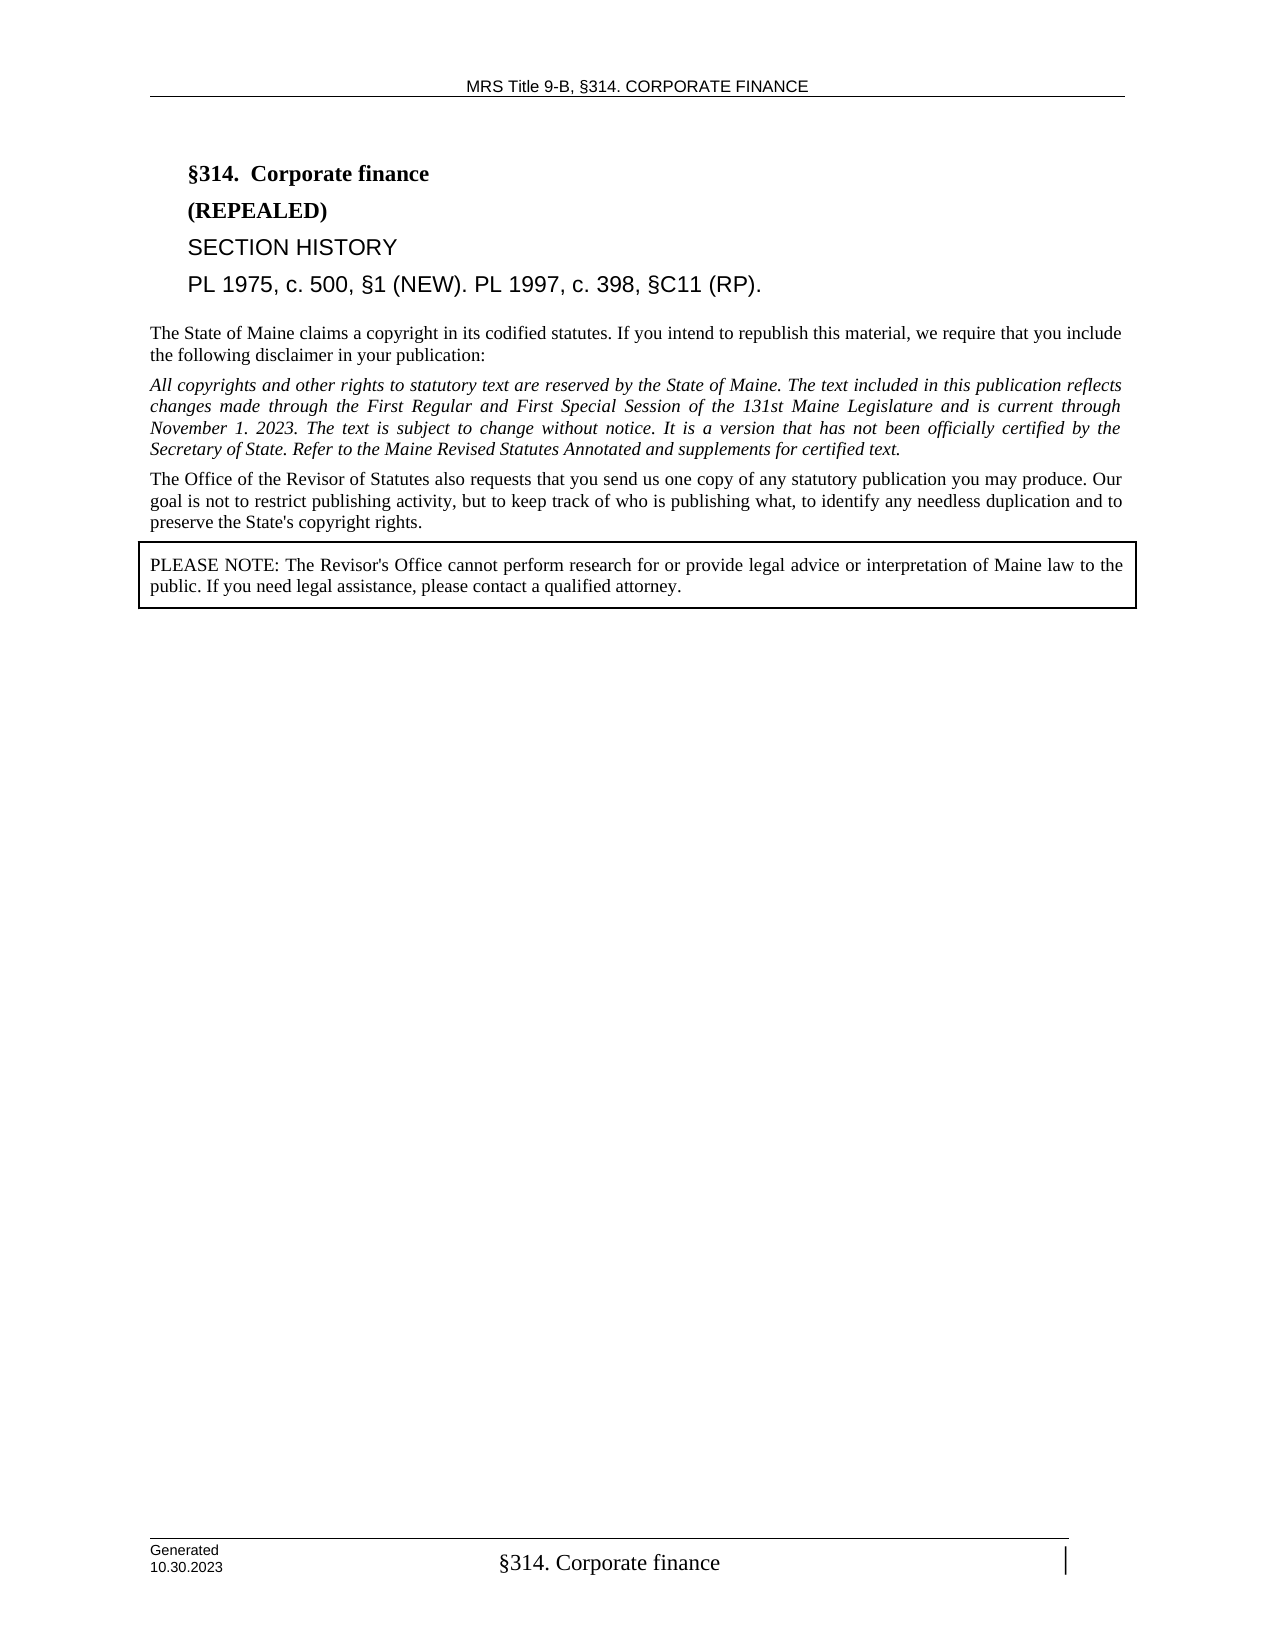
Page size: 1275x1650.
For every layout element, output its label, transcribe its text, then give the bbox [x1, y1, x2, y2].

text SECTION HISTORY [187, 234, 1125, 260]
text The State of Maine claims a copyright in its codified statutes. If you intend to republish this material, we require that you include the following disclaimer in your publication: [150, 322, 1125, 365]
text PL 1975, c. 500, §1 (NEW). PL 1997, c. 398, §C11 (RP). [187, 271, 1125, 297]
text All copyrights and other rights to statutory text are reserved by the State of Maine. The text included in this publication reflects changes made through the First Regular and First Special Session of the 131st Maine Legislature and is current through November 1. 2023 . The text is subject to change without notice. It is a version that has not been officially certified by the Secretary of State. Refer to the Maine Revised Statutes Annotated and supplements for certified text. [150, 373, 1125, 460]
text The Office of the Revisor of Statutes also requests that you send us one copy of any statutory publication you may produce. Our goal is not to restrict publishing activity, but to keep track of who is publishing what, to identify any needless duplication and to preserve the State's copyright rights. [150, 468, 1125, 533]
text §314. Corporate finance [187, 160, 1125, 187]
text PLEASE NOTE: The Revisor's Office cannot perform research for or provide legal advice or interpretation of Maine law to the public. If you need legal assistance, please contact a qualified attorney. [140, 543, 1135, 607]
text (REPEALED) [187, 197, 1125, 223]
